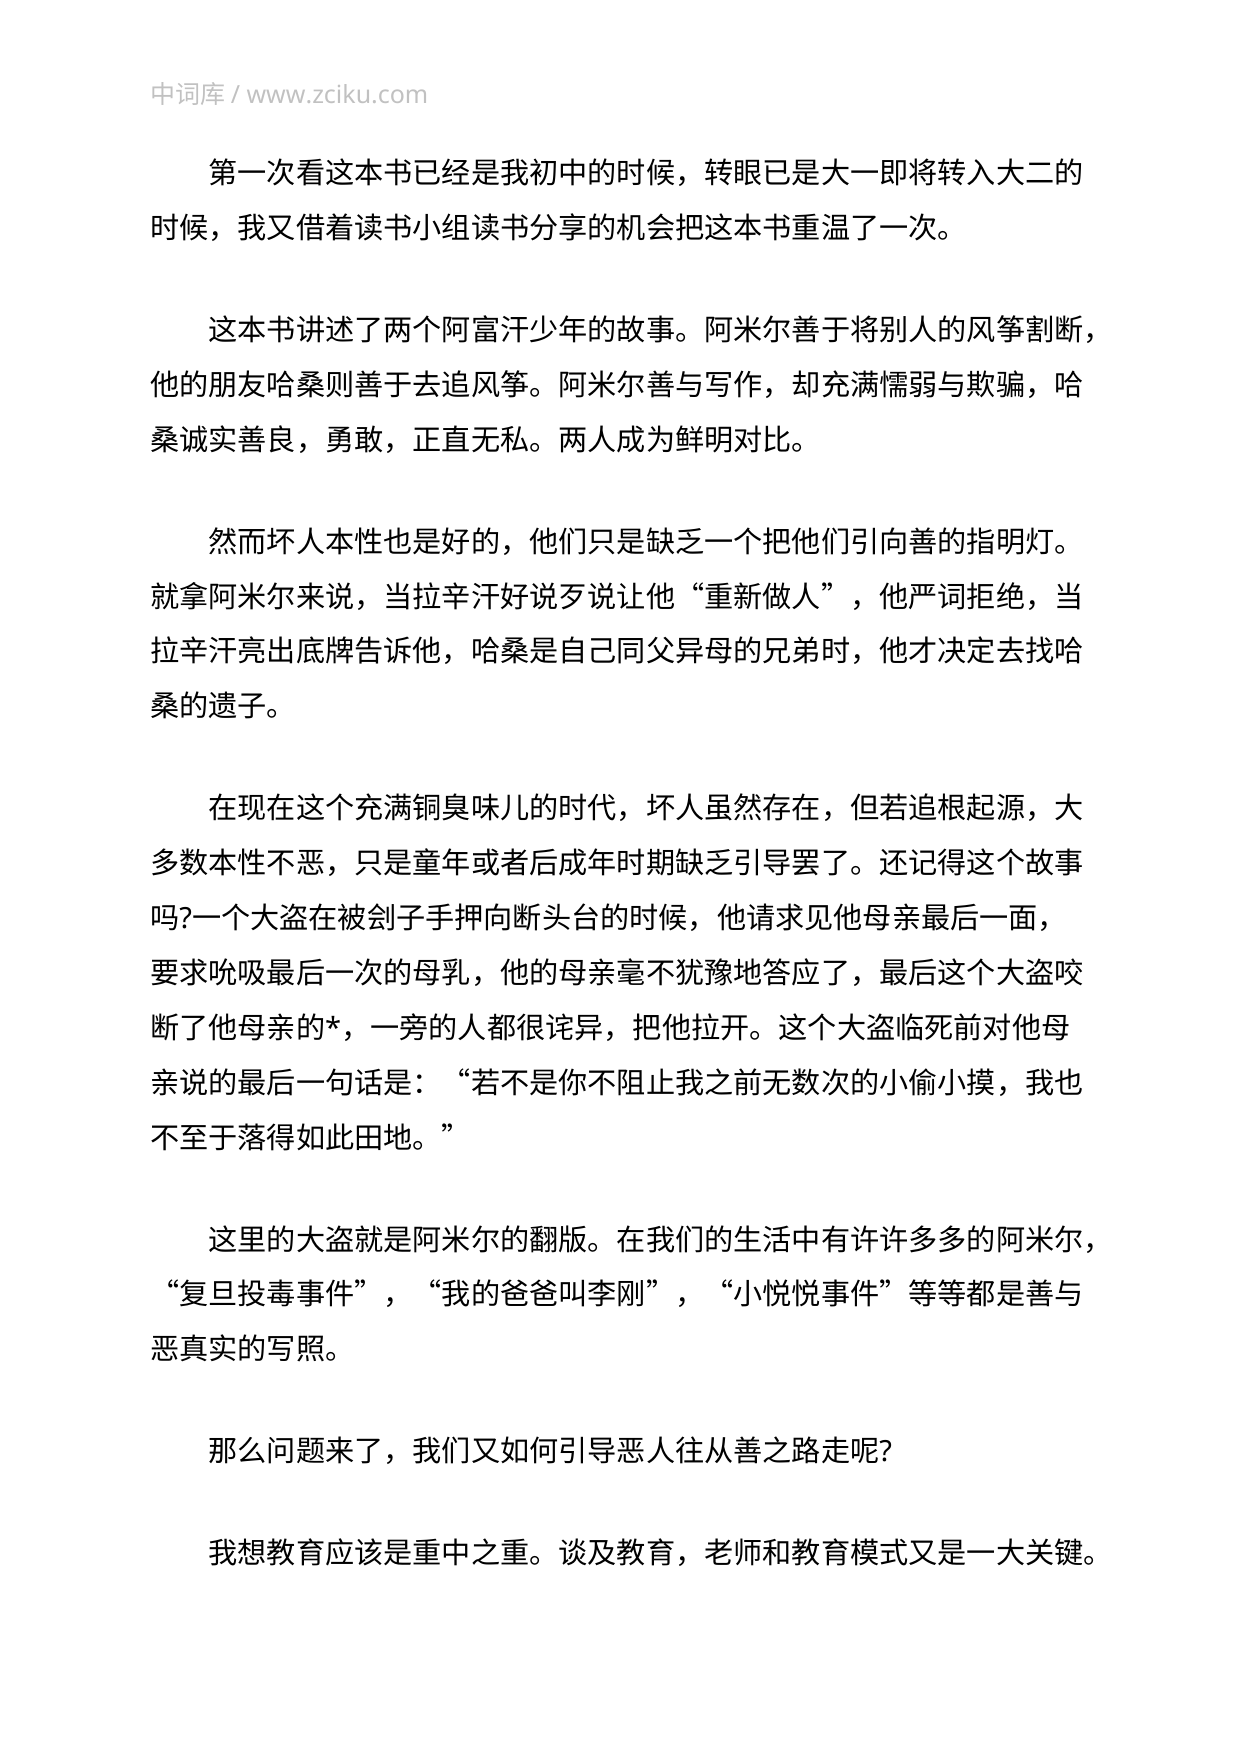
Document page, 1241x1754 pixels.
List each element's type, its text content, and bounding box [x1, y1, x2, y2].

text 在现在这个充满铜臭味儿的时代，坏人虽然存在，但若追根起源，大多数本性不恶，只是童年或者后成年时期缺乏引导罢了。还记得这个故事吗?一个大盗在被刽子手押向断头台的时候，他请求见他母亲最后一面，要求吮吸最后一次的母乳，他的母亲毫不犹豫地答应了，最后这个大盗咬断了他母亲的*，一旁的人都很诧异，把他拉开。这个大盗临死前对他母亲说的最后一句话是：“若不是你不阻止我之前无数次的小偷小摸，我也不至于落得如此田地。” [150, 785, 1090, 1157]
text 那么问题来了，我们又如何引导恶人往从善之路走呢? [150, 1428, 1090, 1470]
text 然而坏人本性也是好的，他们只是缺乏一个把他们引向善的指明灯。就拿阿米尔来说，当拉辛汗好说歹说让他“重新做人”，他严词拒绝，当拉辛汗亮出底牌告诉他，哈桑是自己同父异母的兄弟时，他才决定去找哈桑的遗子。 [150, 518, 1090, 725]
text 这里的大盗就是阿米尔的翻版。在我们的生活中有许许多多的阿米尔，“复旦投毒事件”，“我的爸爸叫李刚”，“小悦悦事件”等等都是善与恶真实的写照。 [150, 1216, 1090, 1368]
text 第一次看这本书已经是我初中的时候，转眼已是大一即将转入大二的时候，我又借着读书小组读书分享的机会把这本书重温了一次。 [150, 150, 1090, 247]
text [150, 1529, 1090, 1572]
text 这本书讲述了两个阿富汗少年的故事。阿米尔善于将别人的风筝割断，他的朋友哈桑则善于去追风筝。阿米尔善与写作，却充满懦弱与欺骗，哈桑诚实善良，勇敢，正直无私。两人成为鲜明对比。 [150, 307, 1090, 459]
